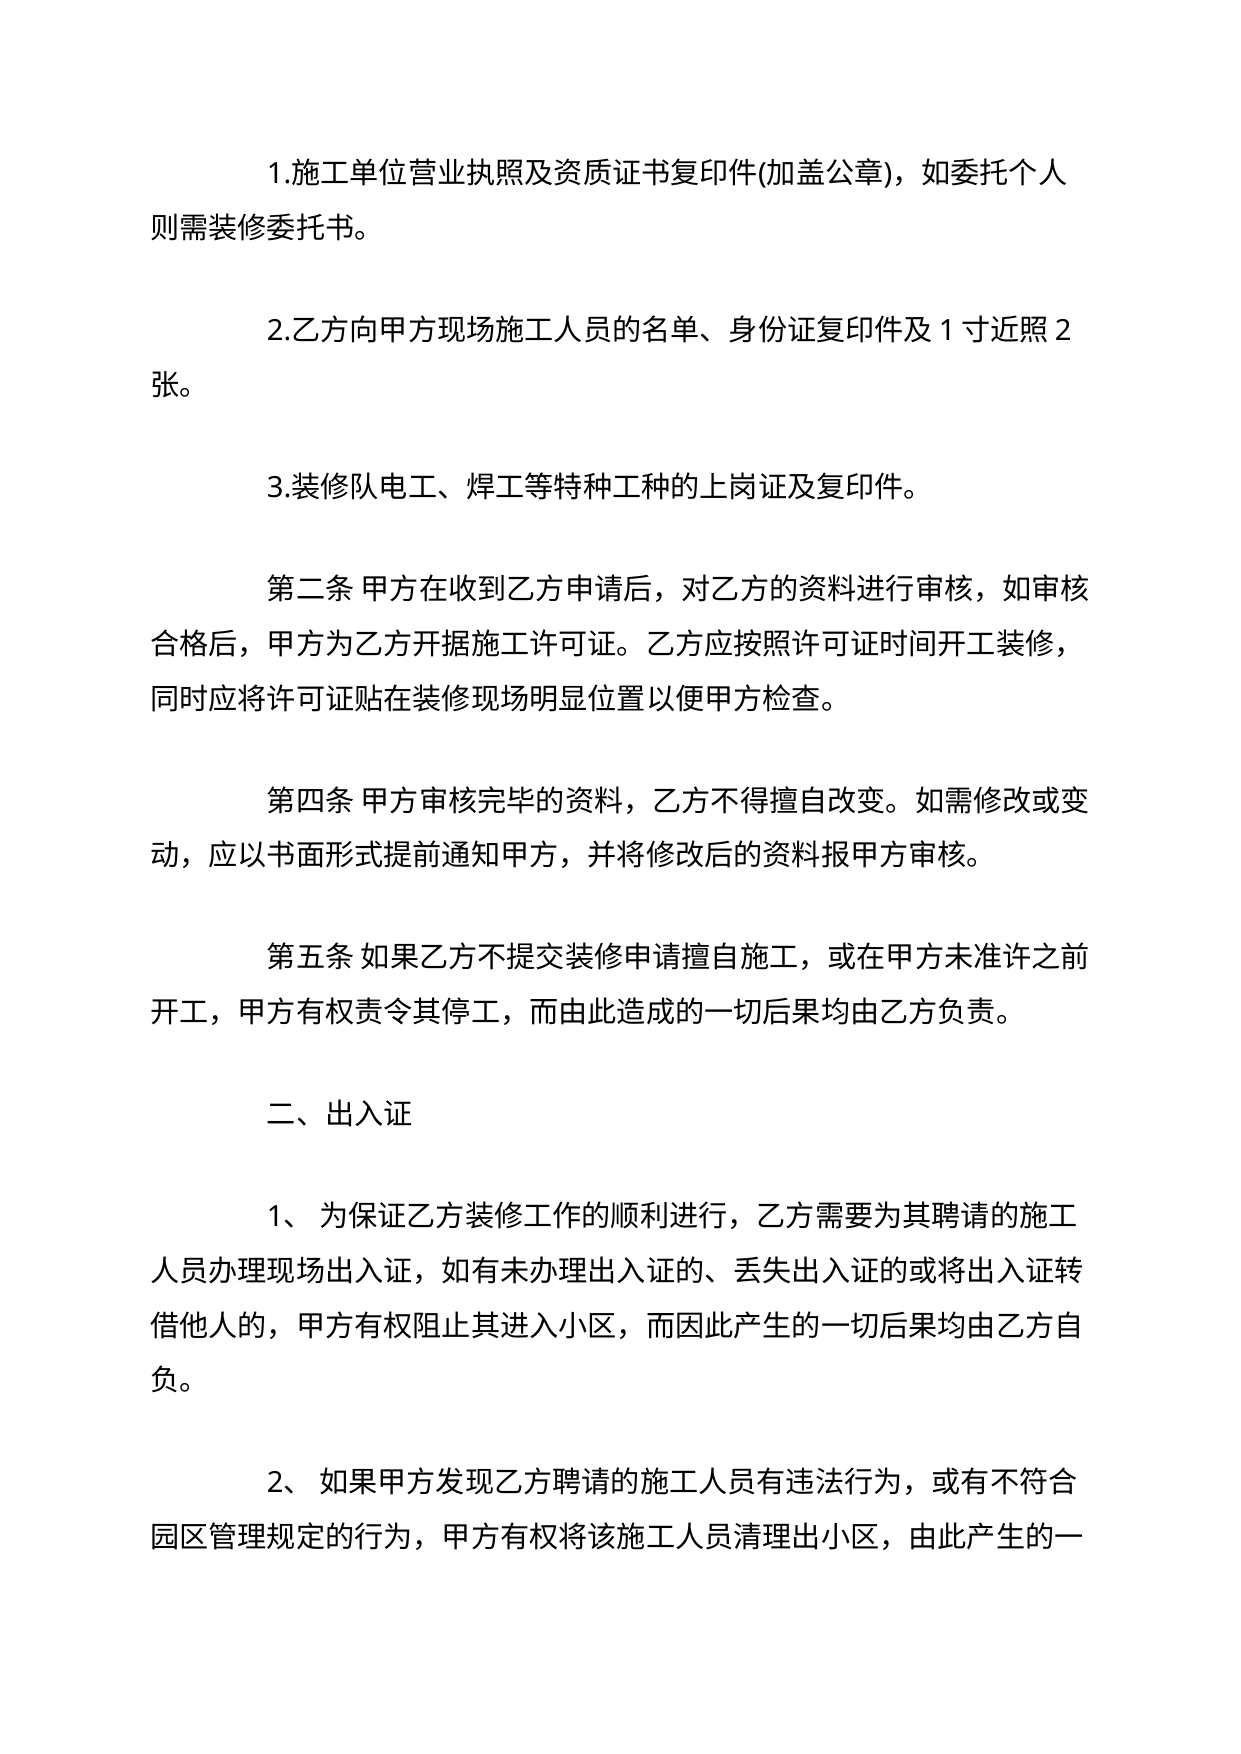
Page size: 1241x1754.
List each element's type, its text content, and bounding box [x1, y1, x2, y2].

text 二、出入证 [150, 1090, 1090, 1133]
text 第二条 甲方在收到乙方申请后，对乙方的资料进行审核，如审核合格后，甲方为乙方开据施工许可证。乙方应按照许可证时间开工装修，同时应将许可证贴在装修现场明显位置以便甲方检查。 [150, 566, 1090, 718]
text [150, 1459, 1090, 1556]
text 3.装修队电工、焊工等特种工种的上岗证及复印件。 [150, 463, 1090, 506]
text 2.乙方向甲方现场施工人员的名单、身份证复印件及1寸近照2张。 [150, 307, 1090, 404]
text 1、 为保证乙方装修工作的顺利进行，乙方需要为其聘请的施工人员办理现场出入证，如有未办理出入证的、丢失出入证的或将出入证转借他人的，甲方有权阻止其进入小区，而因此产生的一切后果均由乙方自负。 [150, 1192, 1090, 1399]
text 1.施工单位营业执照及资质证书复印件(加盖公章)，如委托个人则需装修委托书。 [150, 150, 1090, 247]
text 第五条 如果乙方不提交装修申请擅自施工，或在甲方未准许之前开工，甲方有权责令其停工，而由此造成的一切后果均由乙方负责。 [150, 934, 1090, 1031]
text 第四条 甲方审核完毕的资料，乙方不得擅自改变。如需修改或变动，应以书面形式提前通知甲方，并将修改后的资料报甲方审核。 [150, 777, 1090, 874]
